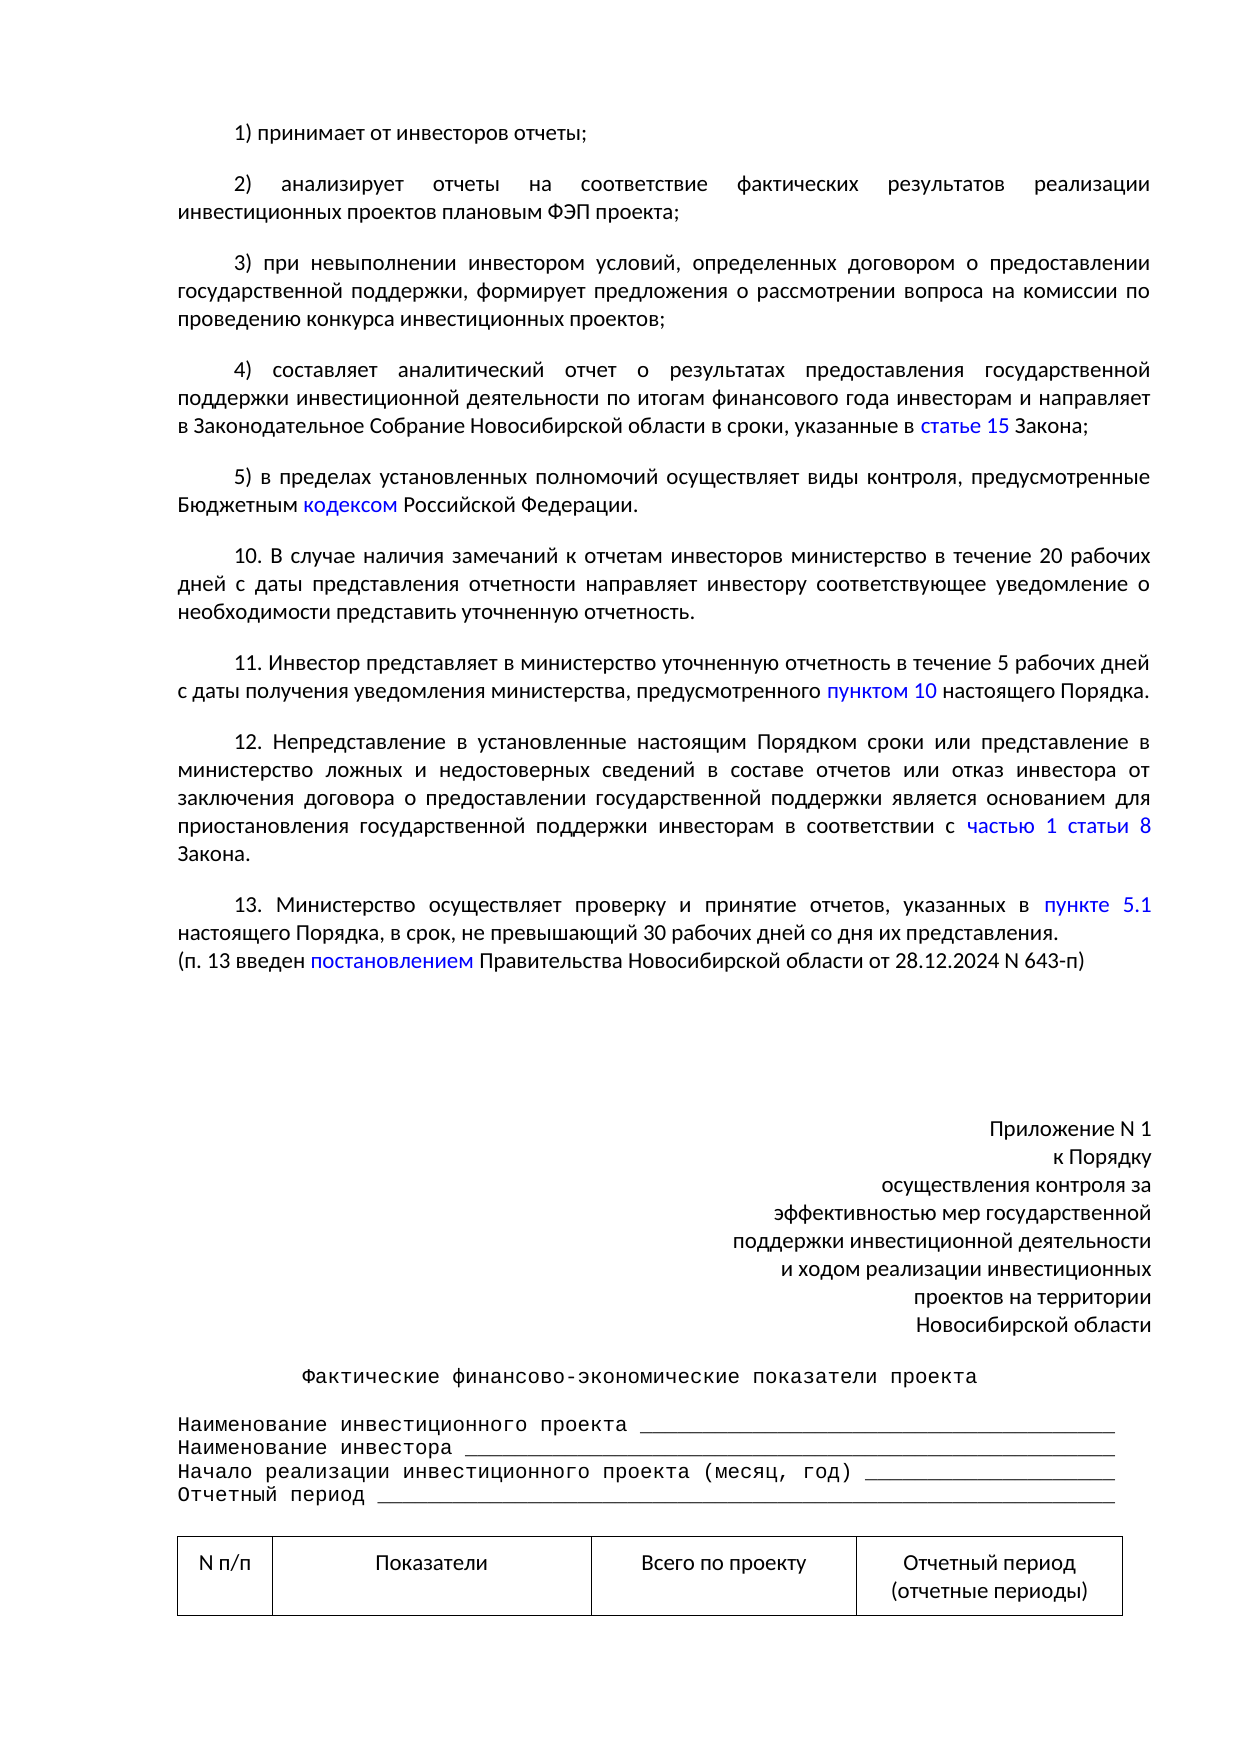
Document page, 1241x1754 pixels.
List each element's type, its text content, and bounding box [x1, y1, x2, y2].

text к Порядку [177, 1142, 1152, 1170]
text 13. Министерство осуществляет проверку и принятие отчетов, указанных в пункте 5.1 настоящего Порядка, в срок, не превышающий 30 рабочих дней со дня их представления. [177, 890, 1152, 946]
text эффективностью мер государственной [177, 1198, 1152, 1226]
text Отчетный период ___________________________________________________________ [177, 1484, 1152, 1508]
text 4) составляет аналитический отчет о результатах предоставления государственной поддержки инвестиционной деятельности по итогам финансового года инвесторам и направляет в Законодательное Собрание Новосибирской области в сроки, указанные в статье 15 Закона; [177, 355, 1152, 439]
text Начало реализации инвестиционного проекта (месяц, год) ____________________ [177, 1461, 1152, 1484]
table_header Отчетный период (отчетные периоды) [857, 1537, 1122, 1614]
text 5) в пределах установленных полномочий осуществляет виды контроля, предусмотренные Бюджетным кодексом Российской Федерации. [177, 462, 1152, 518]
text Наименование инвестиционного проекта ______________________________________ [177, 1413, 1152, 1437]
text 1) принимает от инвесторов отчеты; [177, 118, 1152, 146]
text Приложение N 1 [177, 1114, 1152, 1142]
text Наименование инвестора ____________________________________________________ [177, 1437, 1152, 1461]
text поддержки инвестиционной деятельности [177, 1226, 1152, 1254]
table_header Всего по проекту [592, 1537, 856, 1614]
text 11. Инвестор представляет в министерство уточненную отчетность в течение 5 рабочих дней с даты получения уведомления министерства, предусмотренного пунктом 10 настоящего Порядка. [177, 648, 1152, 704]
table_header Показатели [273, 1537, 591, 1614]
table_header N п/п [178, 1537, 272, 1614]
text Фактические финансово-экономические показатели проекта [177, 1366, 1152, 1390]
text 2) анализирует отчеты на соответствие фактических результатов реализации инвестиционных проектов плановым ФЭП проекта; [177, 169, 1152, 225]
text проектов на территории [177, 1282, 1152, 1310]
text и ходом реализации инвестиционных [177, 1254, 1152, 1282]
text 12. Непредставление в установленные настоящим Порядком сроки или представление в министерство ложных и недостоверных сведений в составе отчетов или отказ инвестора от заключения договора о предоставлении государственной поддержки является основанием для приостановления государственной поддержки инвесторам в соответствии с частью 1 статьи 8 Закона. [177, 727, 1152, 867]
text Новосибирской области [177, 1310, 1152, 1338]
text осуществления контроля за [177, 1170, 1152, 1198]
text 10. В случае наличия замечаний к отчетам инвесторов министерство в течение 20 рабочих дней с даты представления отчетности направляет инвестору соответствующее уведомление о необходимости представить уточненную отчетность. [177, 541, 1152, 625]
text 3) при невыполнении инвестором условий, определенных договором о предоставлении государственной поддержки, формирует предложения о рассмотрении вопроса на комиссии по проведению конкурса инвестиционных проектов; [177, 248, 1152, 332]
text (п. 13 введен постановлением Правительства Новосибирской области от 28.12.2024 N 643-п) [177, 946, 1152, 974]
